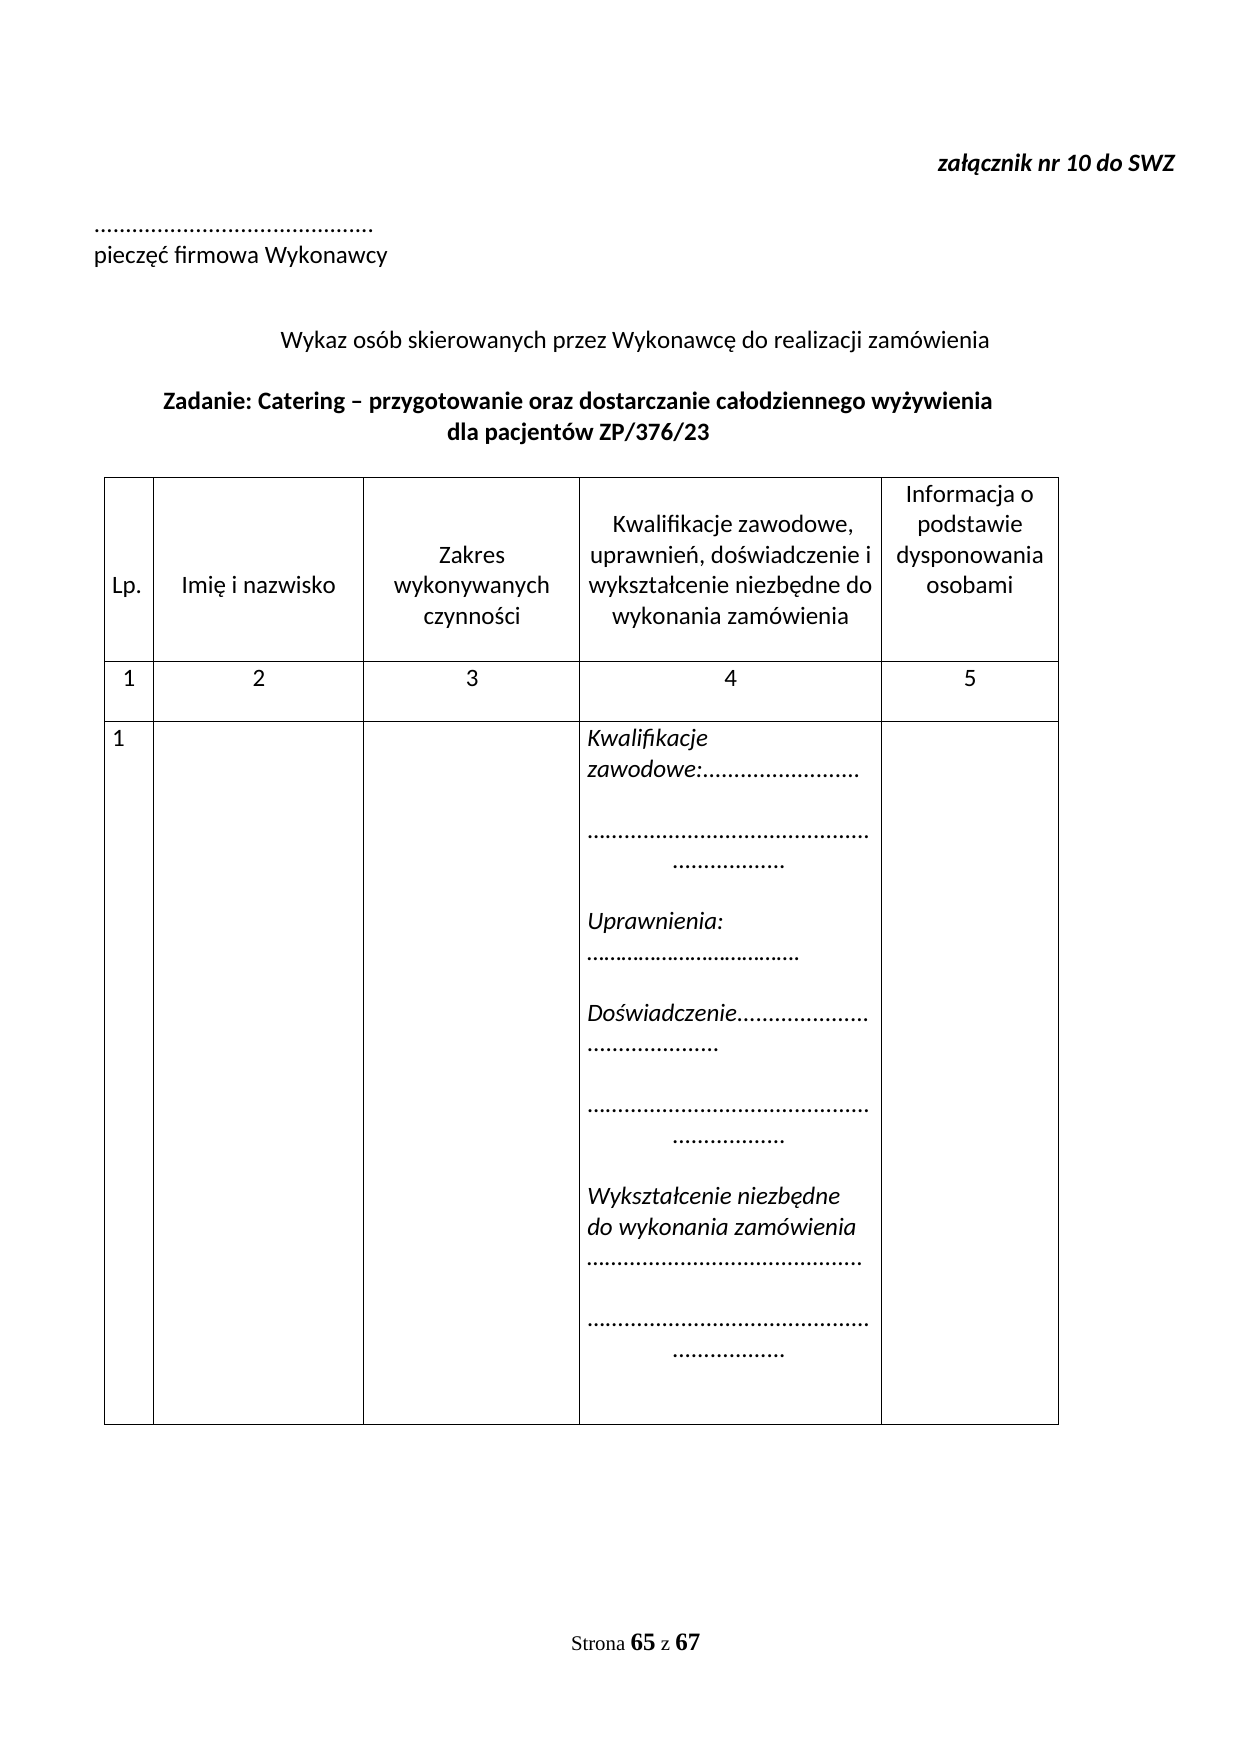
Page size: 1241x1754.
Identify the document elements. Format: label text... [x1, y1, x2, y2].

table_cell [580, 722, 881, 1424]
table_cell 2 [154, 662, 363, 721]
table_header Imię i nazwisko [154, 478, 363, 661]
table_header Informacja o podstawie dysponowania osobami [882, 478, 1058, 661]
table_header Kwalifikacje zawodowe, uprawnień, doświadczenie i wykształcenie niezbędne do wykonania zamówienia [580, 478, 881, 661]
table_cell 5 [882, 662, 1058, 721]
table_header Lp. [105, 478, 153, 661]
subtitle załącznik nr 10 do SWZ [94, 148, 1177, 178]
table_cell [364, 722, 579, 1424]
table_cell [154, 722, 363, 1424]
text Wykaz osób skierowanych przez Wykonawcę do realizacji zamówienia [94, 324, 1177, 355]
table_cell 1 [105, 662, 153, 721]
table_cell 1 [105, 722, 153, 1424]
table_cell 4 [580, 662, 881, 721]
text Zadanie: Catering – przygotowanie oraz dostarczanie całodziennego wyżywienia dla pacjentów ZP/376/23 [94, 385, 1062, 446]
table_header Zakres wykonywanych czynności [364, 478, 579, 661]
table_cell 3 [364, 662, 579, 721]
text ..... ................ [94, 209, 1177, 239]
table_cell [882, 722, 1058, 1424]
text pieczęć firmowa Wykonawcy [94, 239, 1177, 270]
